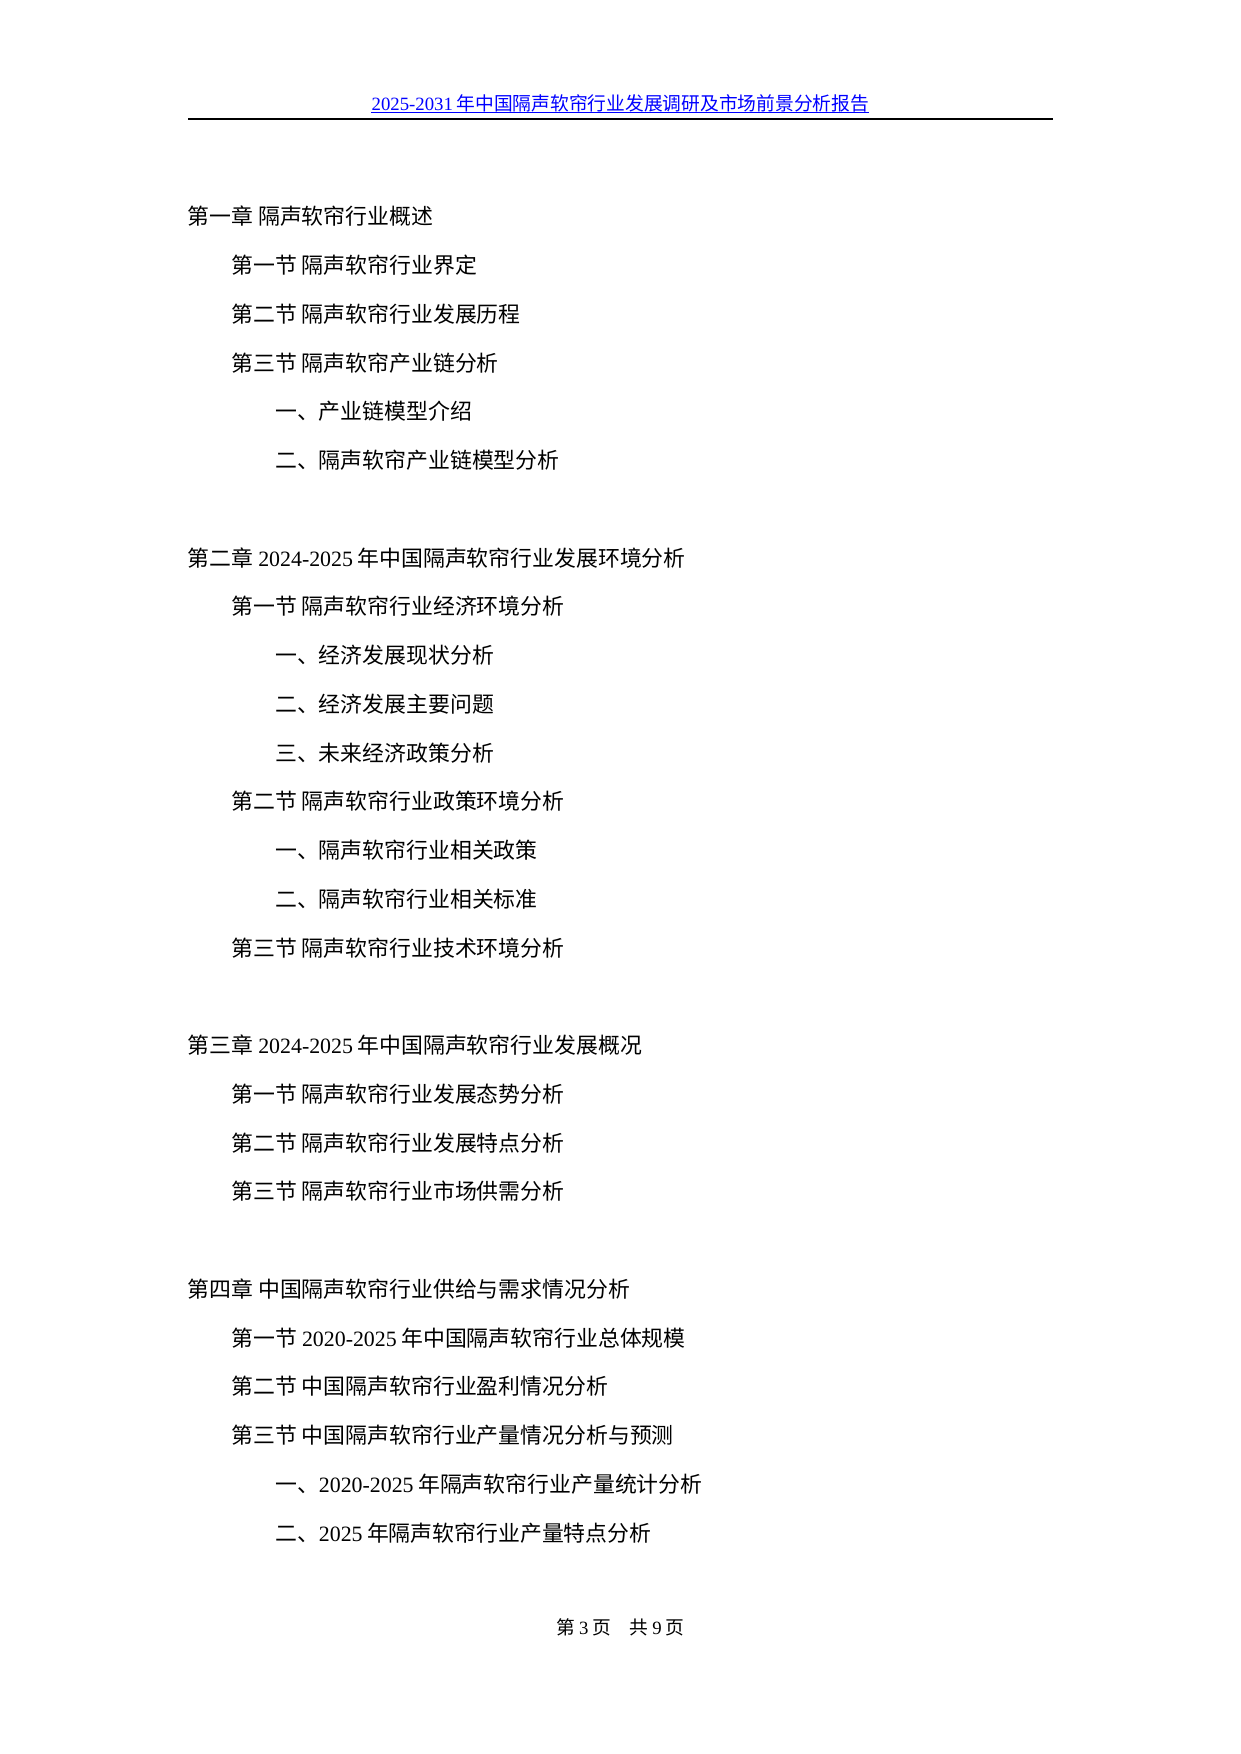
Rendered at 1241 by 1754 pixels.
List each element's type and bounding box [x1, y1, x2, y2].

text [187, 150, 1053, 1548]
